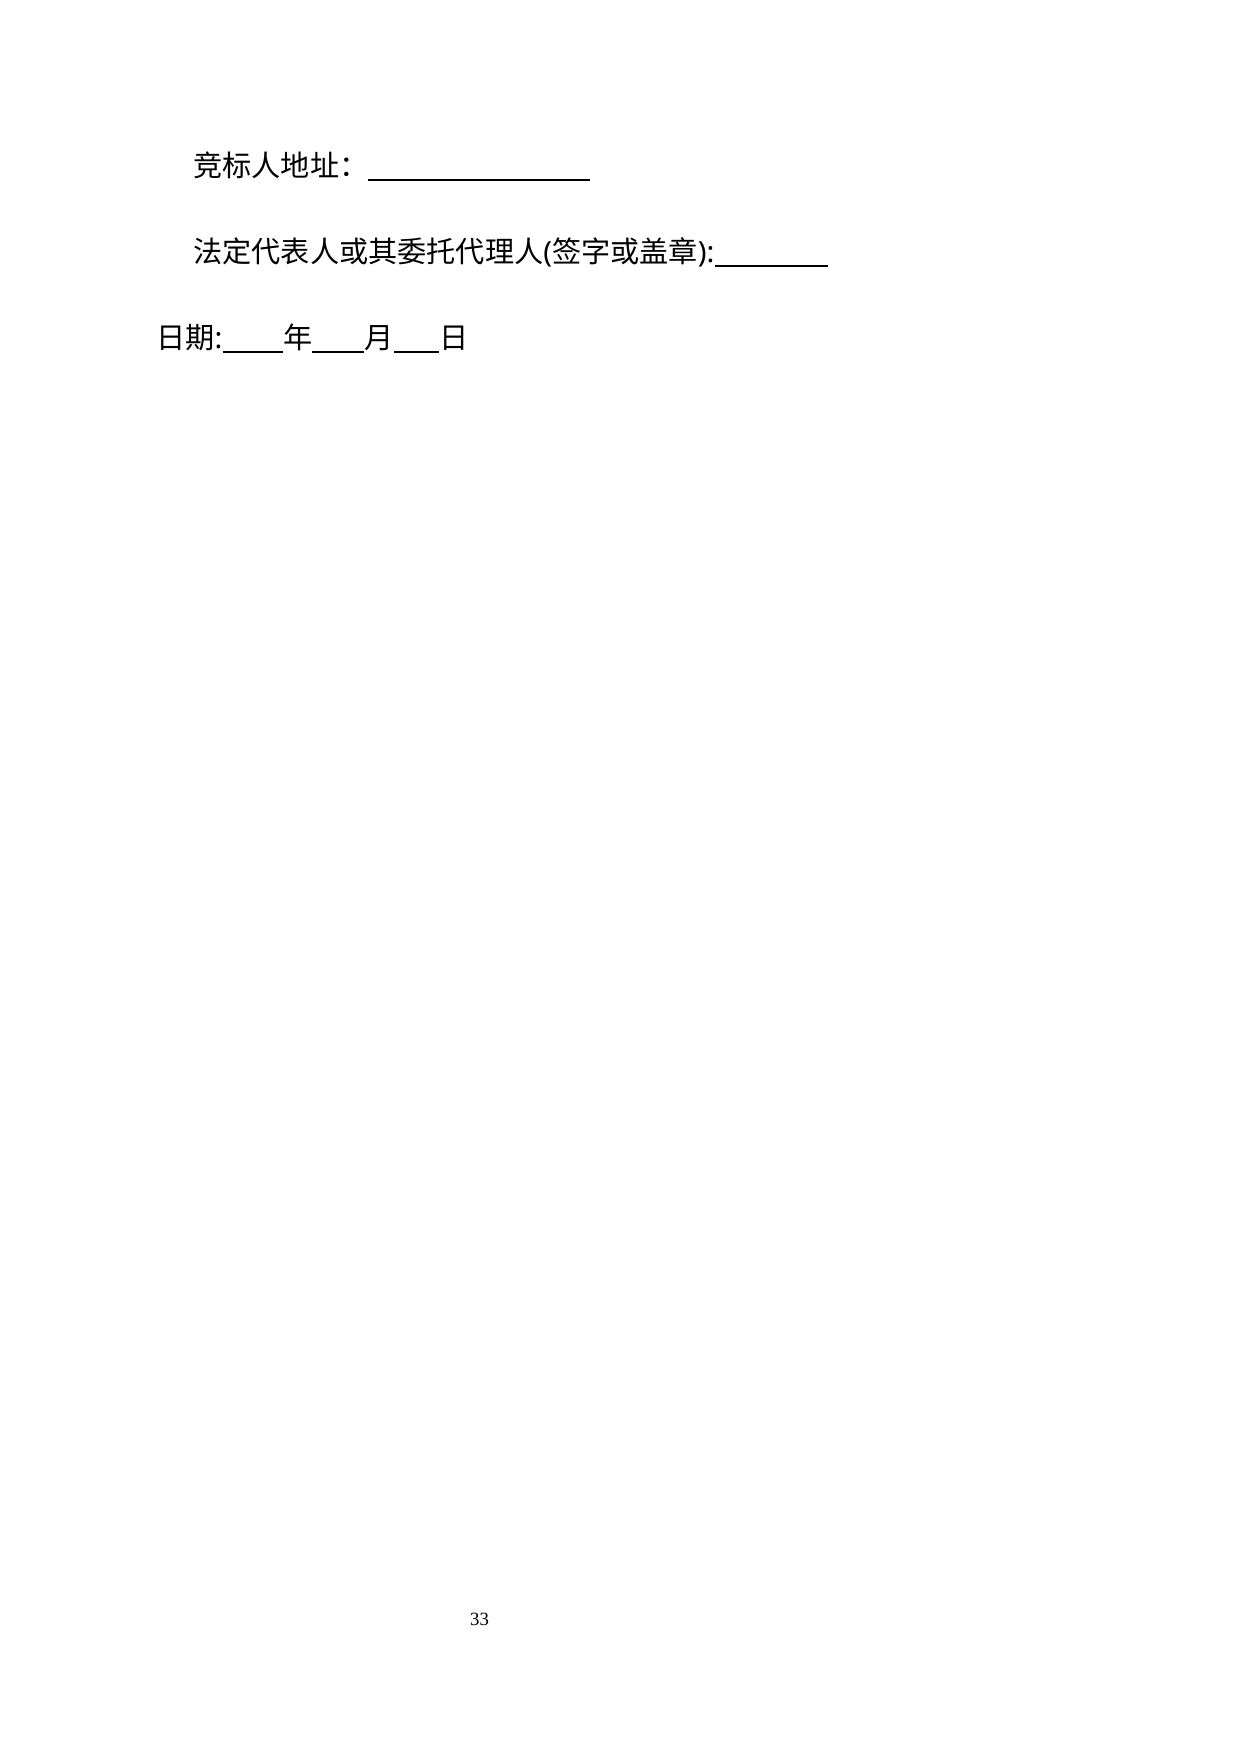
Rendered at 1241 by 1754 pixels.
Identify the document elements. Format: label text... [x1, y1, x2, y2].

text 竞标人地址： [193, 132, 1122, 197]
text 法定代表人或其委托代理人(签字或盖章): [193, 218, 1122, 283]
text 日期: 年 月 日 [118, 304, 1122, 369]
